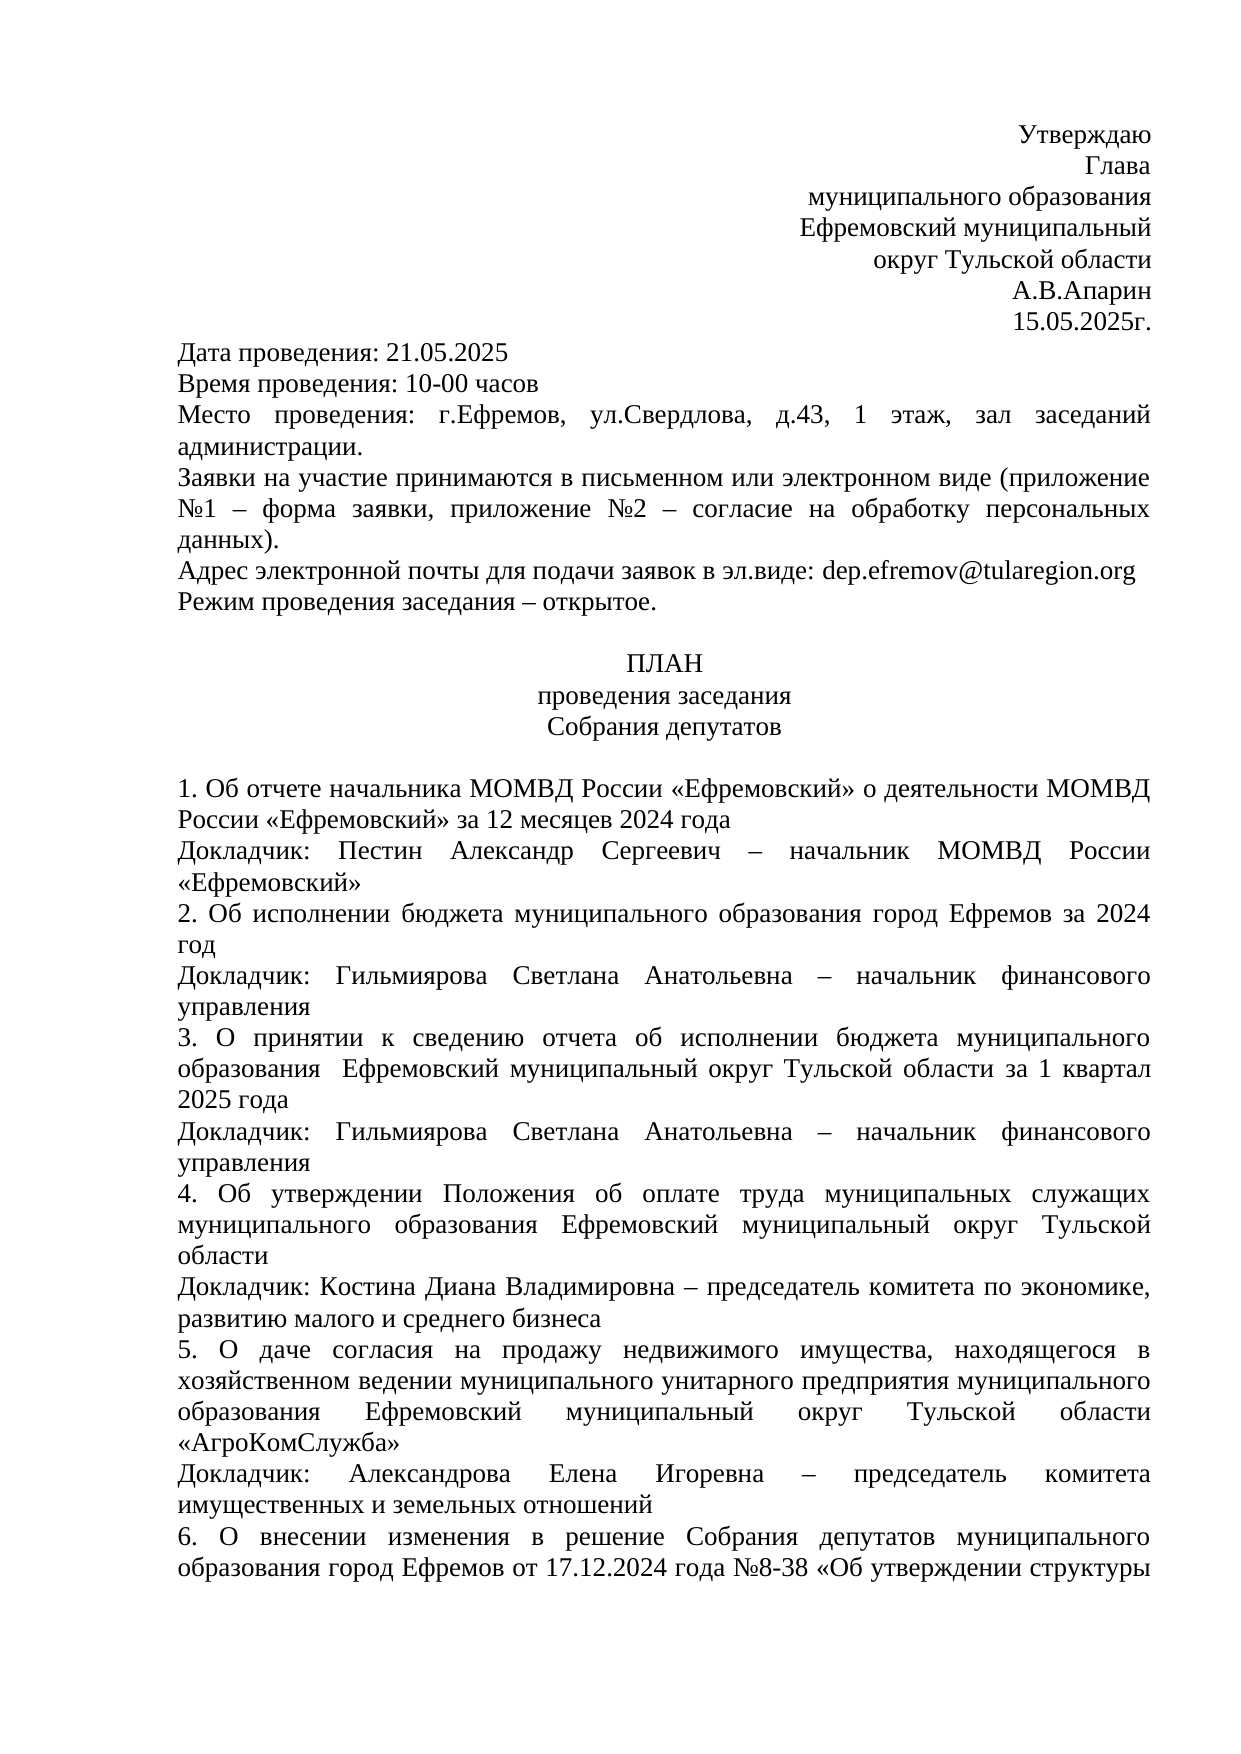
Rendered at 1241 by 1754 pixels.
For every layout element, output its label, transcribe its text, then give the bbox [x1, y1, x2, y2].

text Режим проведения заседания – открытое. [177, 585, 1152, 616]
text Заявки на участие принимаются в письменном или электронном виде (приложение №1 – форма заявки, приложение №2 – согласие на обработку персональных данных). [177, 461, 1152, 554]
text Докладчик: Гильмиярова Светлана Анатольевна – начальник финансового управления [177, 959, 1152, 1021]
text 1. Об отчете начальника МОМВД России «Ефремовский» о деятельности МОМВД России «Ефремовский» за 12 месяцев 2024 года [177, 772, 1152, 834]
text Ефремовский муниципальный округ Тульской области [620, 212, 1152, 274]
text А.В.Апарин [620, 274, 1152, 305]
text Место проведения: г.Ефремов, ул.Свердлова, д.43, 1 этаж, зал заседаний администрации. [177, 398, 1152, 461]
text 15.05.2025г. [177, 305, 1152, 336]
text Глава [177, 149, 1152, 180]
text проведения заседания [177, 679, 1152, 710]
text 2. Об исполнении бюджета муниципального образования город Ефремов за 2024 год [177, 897, 1152, 959]
text Адрес электронной почты для подачи заявок в эл.виде: dep.efremov@tularegion.org [177, 554, 1152, 585]
text Докладчик: Гильмиярова Светлана Анатольевна – начальник финансового управления [177, 1115, 1152, 1177]
text Докладчик: Костина Диана Владимировна – председатель комитета по экономике, развитию малого и среднего бизнеса [177, 1271, 1152, 1333]
text Время проведения: 10-00 часов [177, 367, 1152, 398]
text 3. О принятии к сведению отчета об исполнении бюджета муниципального образования Ефремовский муниципальный округ Тульской области за 1 квартал 2025 года [177, 1021, 1152, 1115]
text муниципального образования [177, 180, 1152, 212]
text ПЛАН [177, 648, 1152, 679]
text Докладчик: Александрова Елена Игоревна – председатель комитета имущественных и земельных отношений [177, 1457, 1152, 1520]
text Собрания депутатов [177, 710, 1152, 741]
text Докладчик: Пестин Александр Сергеевич – начальник МОМВД России «Ефремовский» [177, 834, 1152, 897]
text 5. О даче согласия на продажу недвижимого имущества, находящегося в хозяйственном ведении муниципального унитарного предприятия муниципального образования Ефремовский муниципальный округ Тульской области «АгроКомСлужба» [177, 1333, 1152, 1457]
text Дата проведения: 21.05.2025 [177, 336, 1152, 367]
text Утверждаю [620, 118, 1152, 149]
text 4. Об утверждении Положения об оплате труда муниципальных служащих муниципального образования Ефремовский муниципальный округ Тульской области [177, 1177, 1152, 1271]
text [177, 1520, 1152, 1582]
